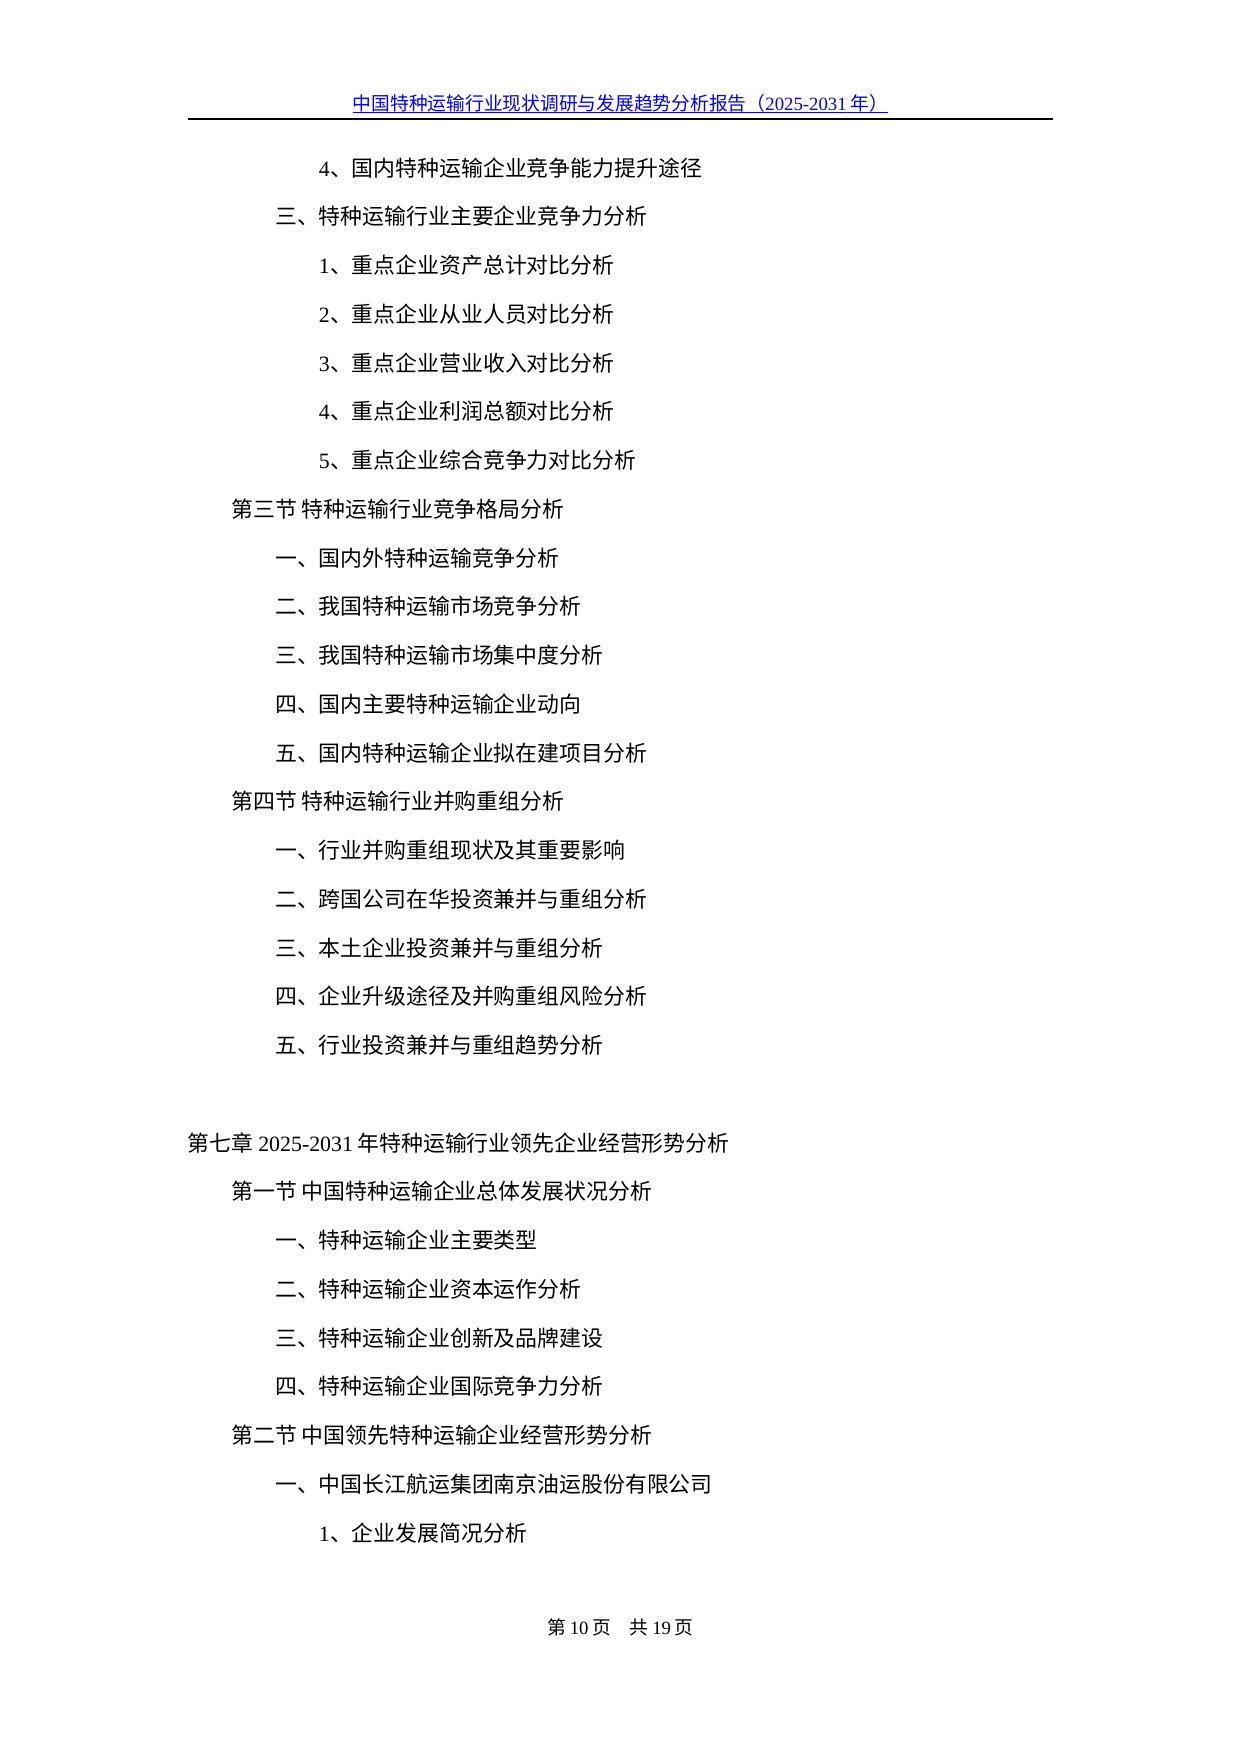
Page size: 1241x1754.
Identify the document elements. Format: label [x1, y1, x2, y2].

text [187, 150, 1053, 1548]
